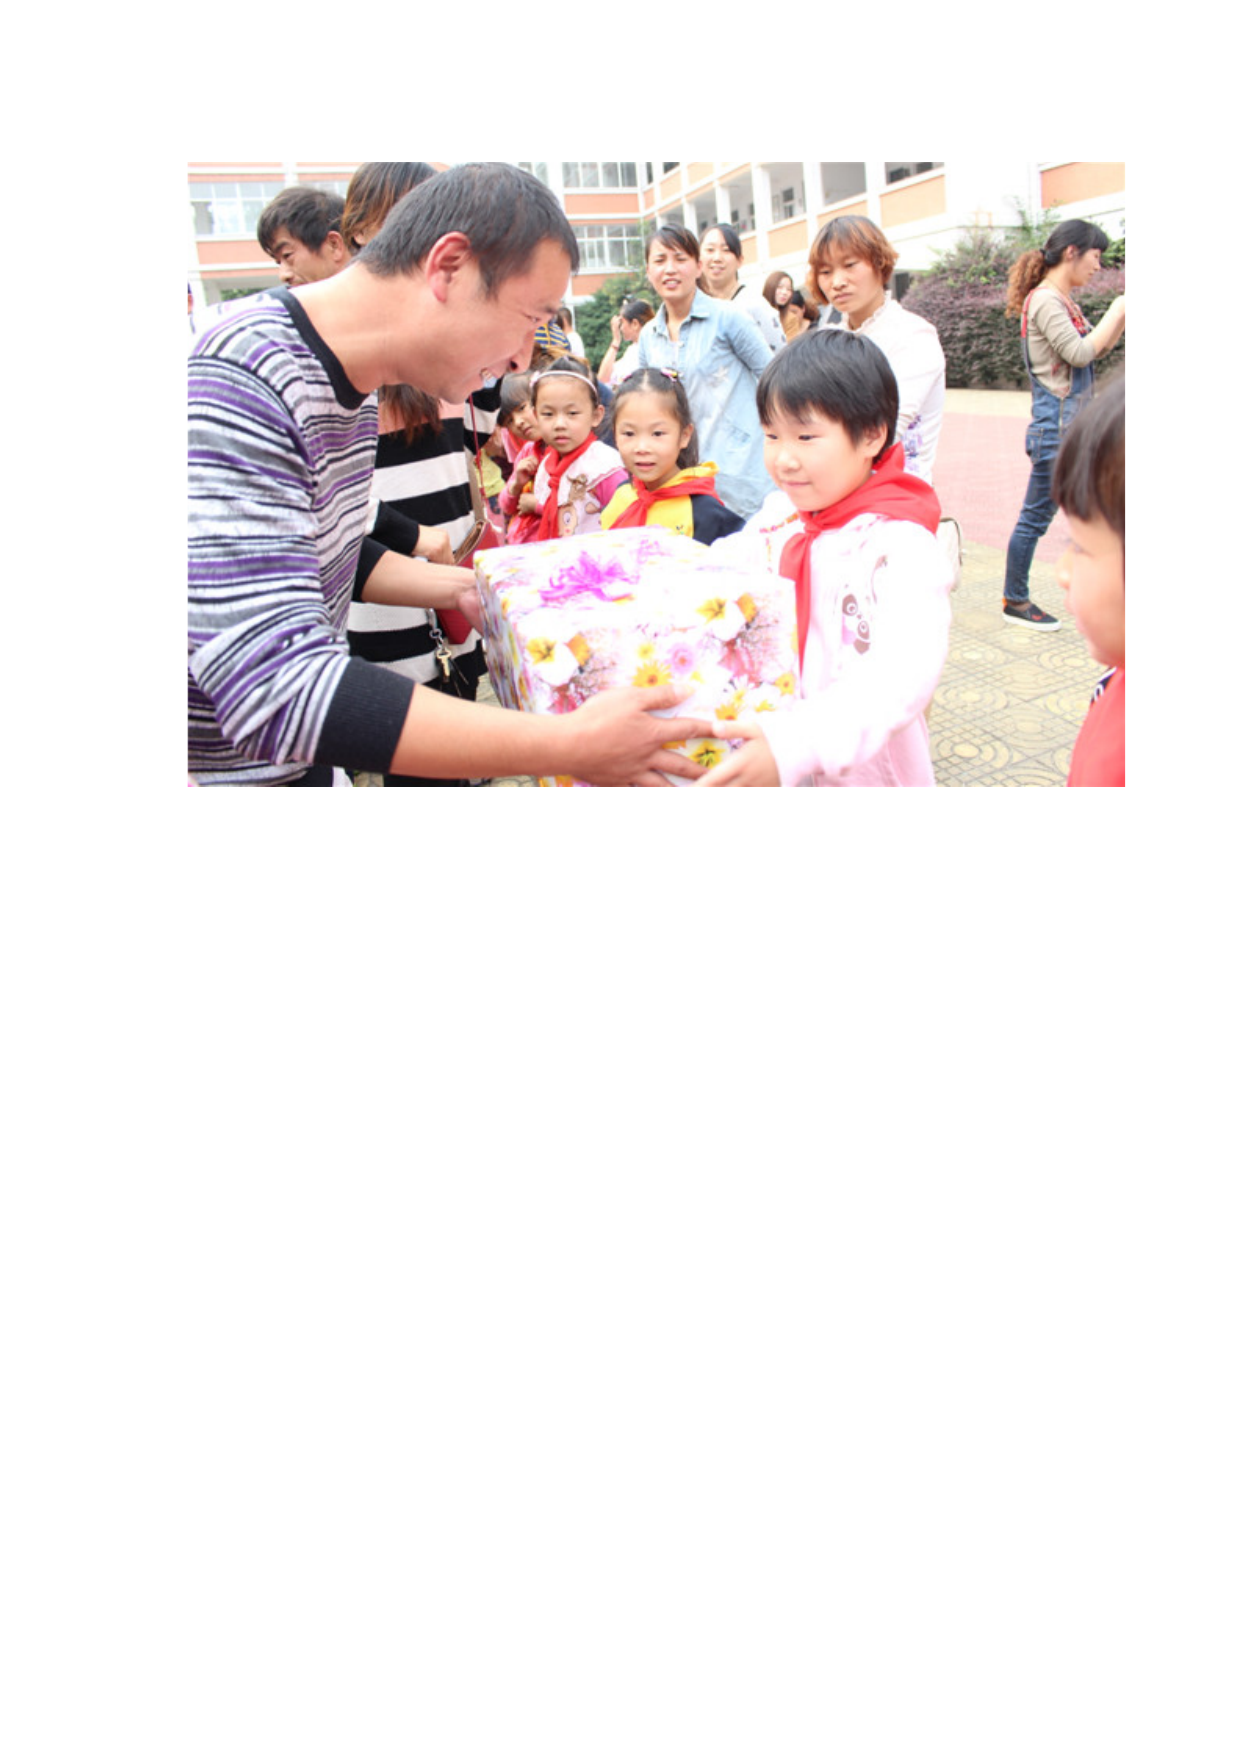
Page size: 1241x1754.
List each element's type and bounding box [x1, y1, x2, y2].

picture [187, 162, 1125, 787]
